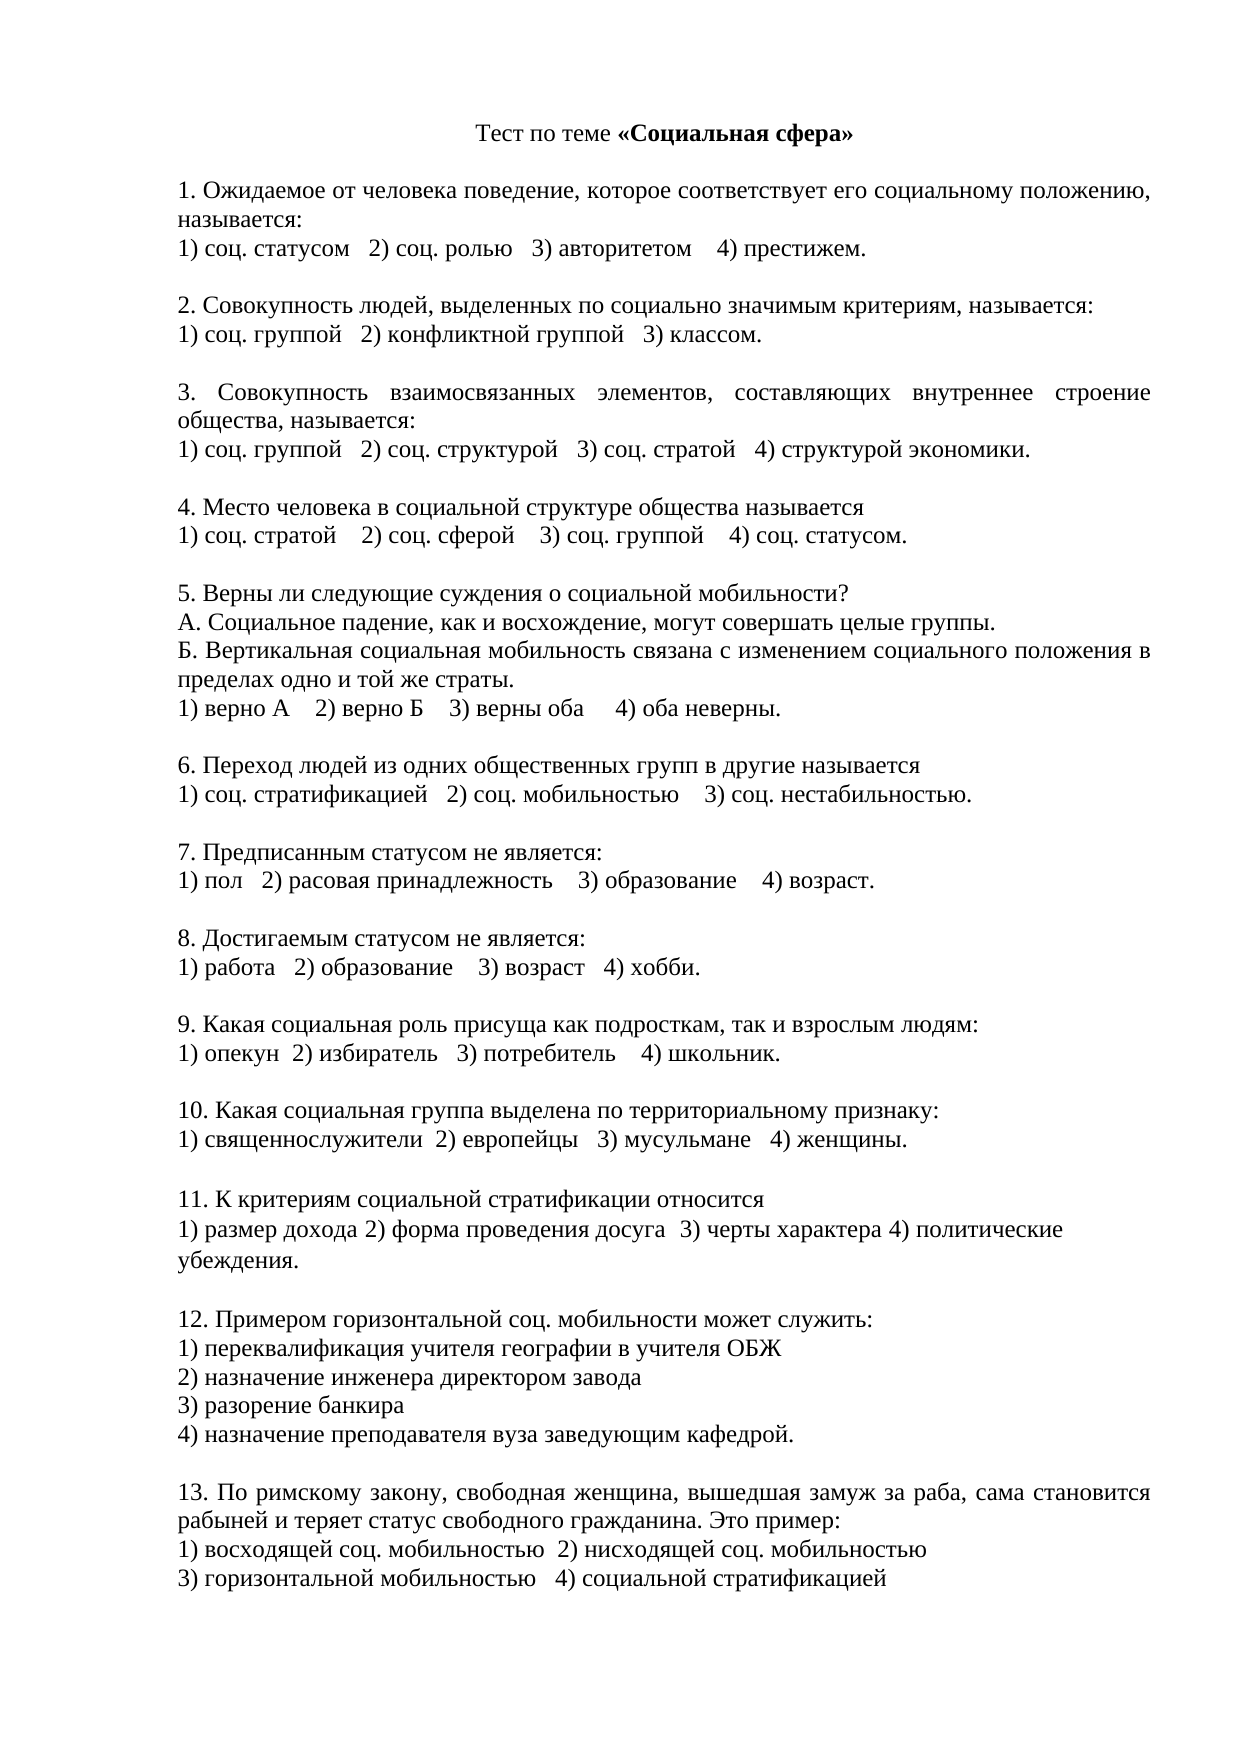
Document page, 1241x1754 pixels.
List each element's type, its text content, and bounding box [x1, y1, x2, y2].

text 13. По римскому закону, свободная женщина, вышедшая замуж за раба, сама становится рабыней и теряет статус свободного гражданина. Это пример: [177, 1477, 1152, 1534]
text 4. Место человека в социальной структуре общества называется [177, 492, 1152, 521]
text 1) пол 2) расовая принадлежность 3) образование 4) возраст. [177, 866, 1152, 894]
text 1) соц. группой 2) соц. структурой 3) соц. стратой 4) структурой экономики. [177, 434, 1152, 463]
text Б. Вертикальная социальная мобильность связана с изменением социального положения в пределах одно и той же страты. [177, 636, 1152, 693]
text 1) соц. группой 2) конфликтной группой 3) классом. [177, 319, 1152, 348]
text 3) разорение банкира [177, 1391, 1152, 1419]
text А. Социальное падение, как и восхождение, могут совершать целые группы. [177, 607, 1152, 636]
text 11. К критериям социальной стратификации относится [177, 1182, 1152, 1212]
text 8. Достигаемым статусом не является: [177, 923, 1152, 952]
text 1) работа 2) образование 3) возраст 4) хобби. [177, 952, 1152, 981]
text 1) переквалификация учителя географии в учителя ОБЖ [177, 1333, 1152, 1362]
text 1) опекун 2) избиратель 3) потребитель 4) школьник. [177, 1038, 1152, 1067]
text 1. Ожидаемое от человека поведение, которое соответствует его социальному положению, называется: [177, 176, 1152, 233]
text 2. Совокупность людей, выделенных по социально значимым критериям, называется: [177, 291, 1152, 319]
text 1) соц. стратификацией 2) соц. мобильностью 3) соц. нестабильностью. [177, 779, 1152, 808]
text 4) назначение преподавателя вуза заведующим кафедрой. [177, 1419, 1152, 1448]
text 1) восходящей соц. мобильностью 2) нисходящей соц. мобильностью [177, 1534, 1152, 1563]
text 7. Предписанным статусом не является: [177, 837, 1152, 866]
text 9. Какая социальная роль присуща как подросткам, так и взрослым людям: [177, 1009, 1152, 1038]
text 12. Примером горизонтальной соц. мобильности может служить: [177, 1304, 1152, 1333]
text 1) верно А 2) верно Б 3) верны оба 4) оба неверны. [177, 693, 1152, 722]
text 5. Верны ли следующие суждения о социальной мобильности? [177, 578, 1152, 607]
text 2) назначение инженера директором завода [177, 1362, 1152, 1391]
text Тест по теме «Социальная сфера» [177, 118, 1152, 147]
text 1) размер дохода 2) форма проведения досуга 3) черты характера 4) политические убеждения. [177, 1212, 1152, 1274]
text 1) священнослужители 2) европейцы 3) мусульмане 4) женщины. [177, 1124, 1152, 1153]
text 1) соц. стратой 2) соц. сферой 3) соц. группой 4) соц. статусом. [177, 521, 1152, 549]
text 3) горизонтальной мобильностью 4) социальной стратификацией [177, 1563, 1152, 1592]
text 6. Переход людей из одних общественных групп в другие называется [177, 751, 1152, 779]
text 10. Какая социальная группа выделена по территориальному признаку: [177, 1096, 1152, 1124]
text 1) соц. статусом 2) соц. ролью 3) авторитетом 4) престижем. [177, 233, 1152, 262]
text 3. Совокупность взаимосвязанных элементов, составляющих внутреннее строение общества, называется: [177, 377, 1152, 434]
